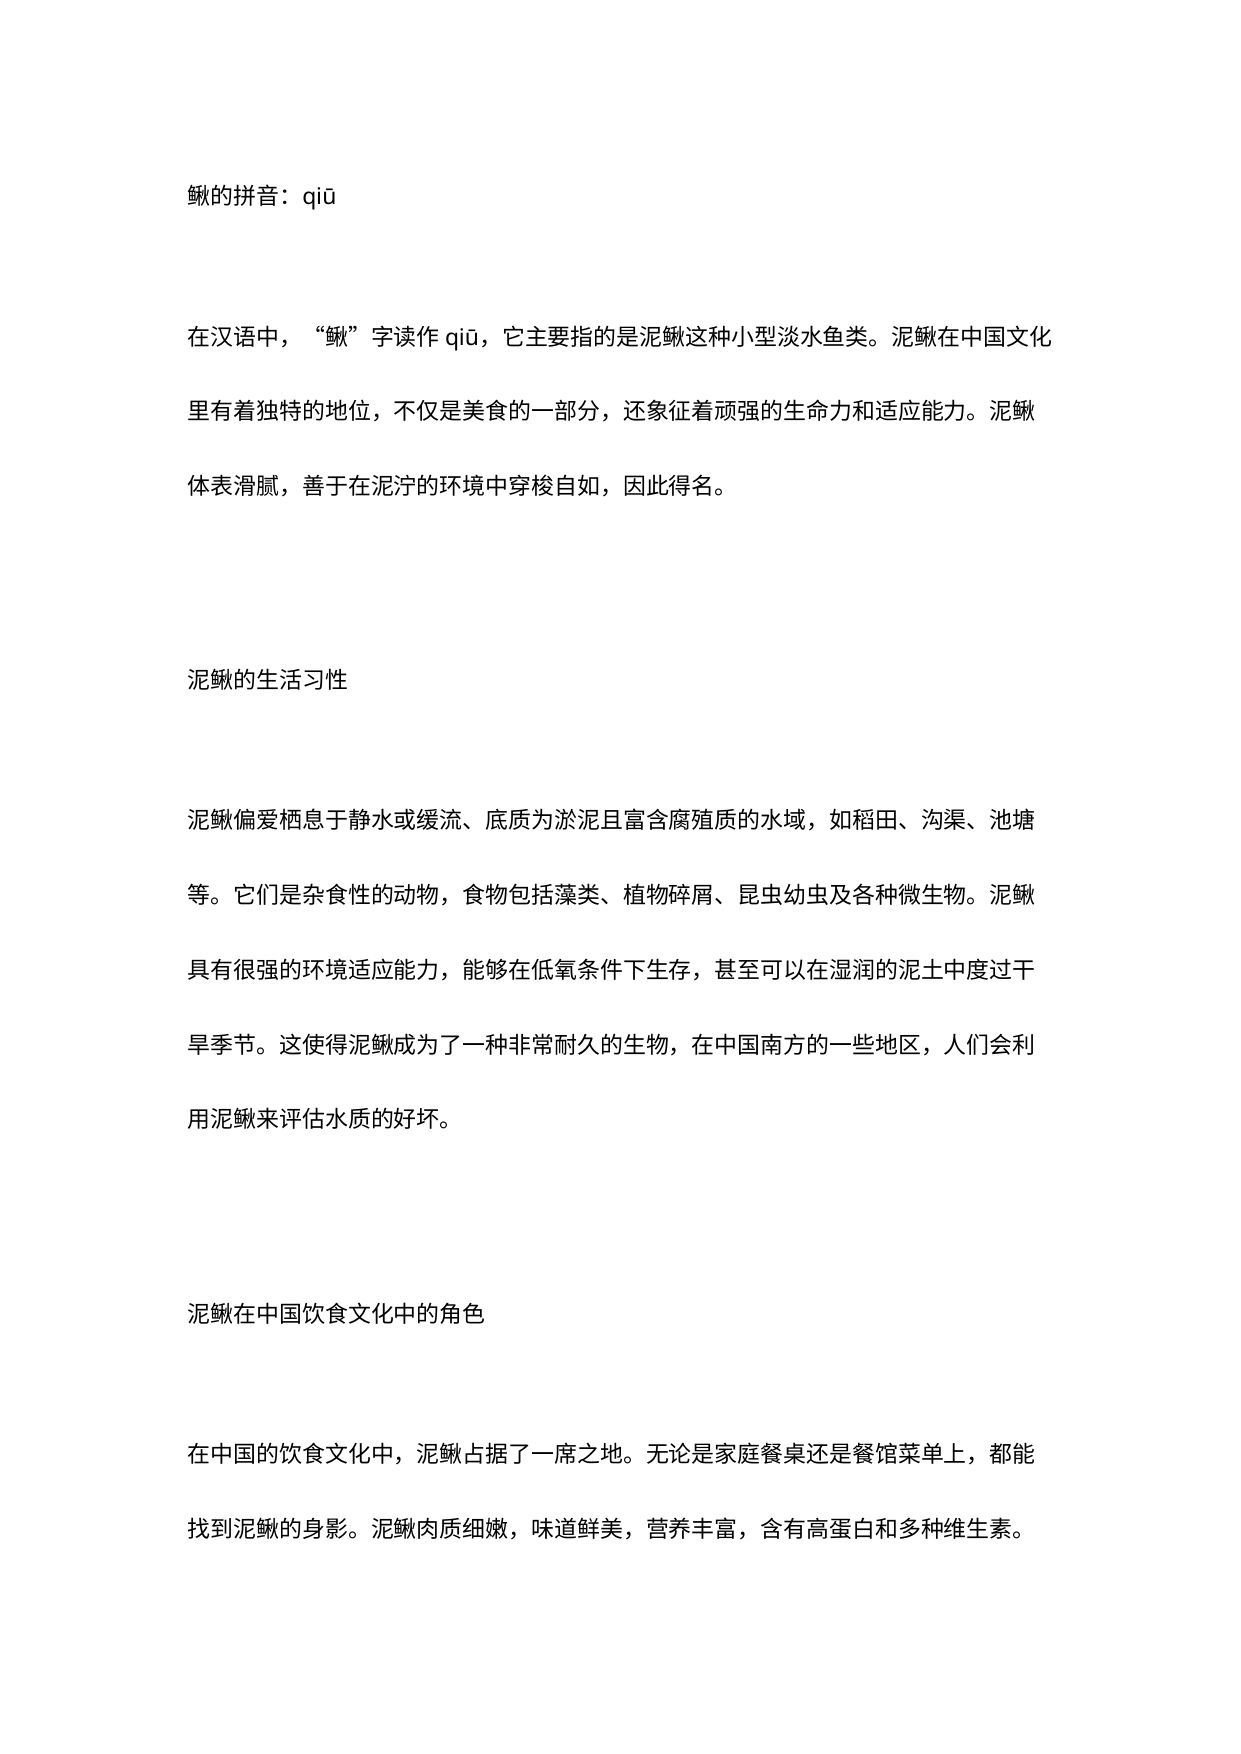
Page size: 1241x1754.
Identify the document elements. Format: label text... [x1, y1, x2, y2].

text 泥鳅的生活习性 [187, 646, 1053, 711]
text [187, 1420, 1053, 1560]
text 泥鳅在中国饮食文化中的角色 [187, 1279, 1053, 1344]
text 在汉语中，“鳅”字读作 qiū，它主要指的是泥鳅这种小型淡水鱼类。泥鳅在中国文化里有着独特的地位，不仅是美食的一部分，还象征着顽强的生命力和适应能力。泥鳅体表滑腻，善于在泥泞的环境中穿梭自如，因此得名。 [187, 302, 1053, 517]
text 鳅的拼音：qiū [187, 162, 1053, 227]
text 泥鳅偏爱栖息于静水或缓流、底质为淤泥且富含腐殖质的水域，如稻田、沟渠、池塘等。它们是杂食性的动物，食物包括藻类、植物碎屑、昆虫幼虫及各种微生物。泥鳅具有很强的环境适应能力，能够在低氧条件下生存，甚至可以在湿润的泥土中度过干旱季节。这使得泥鳅成为了一种非常耐久的生物，在中国南方的一些地区，人们会利用泥鳅来评估水质的好坏。 [187, 787, 1053, 1150]
